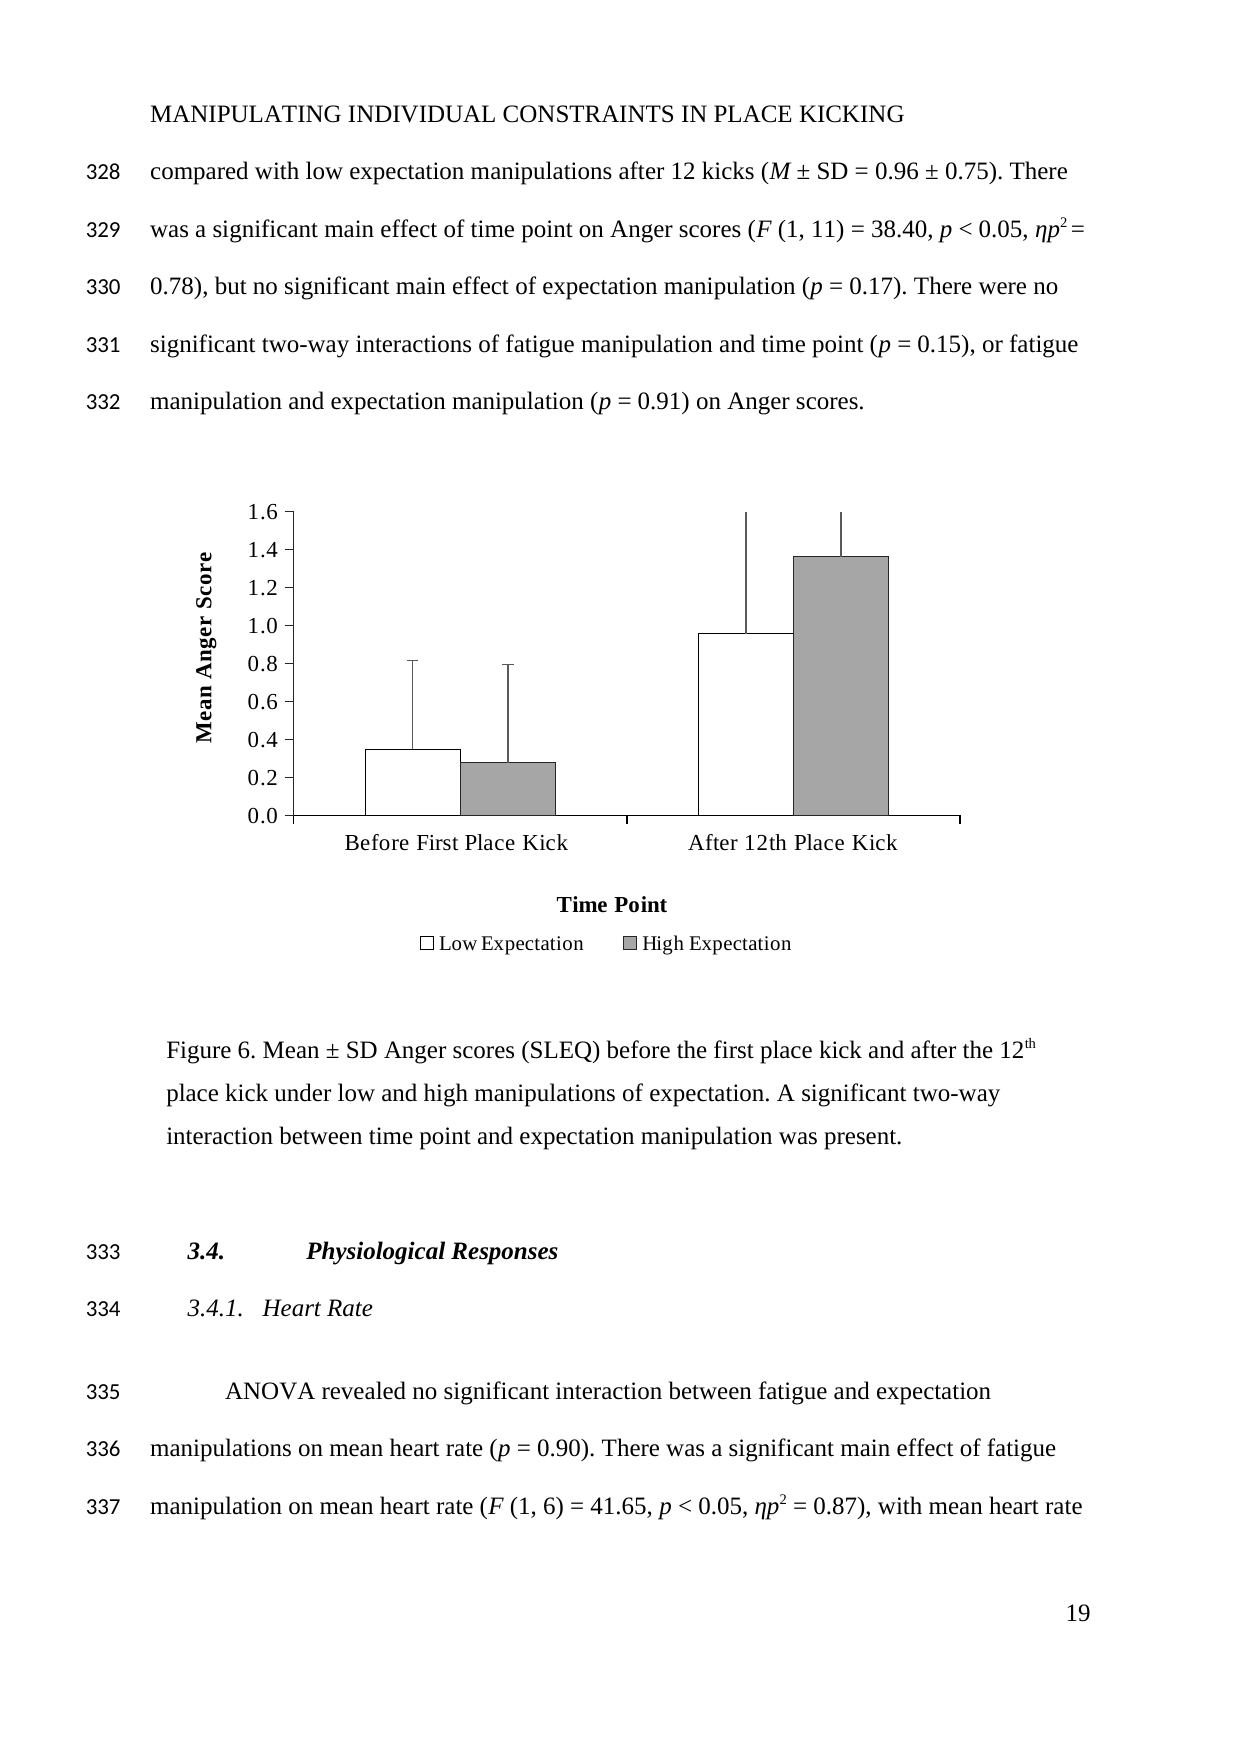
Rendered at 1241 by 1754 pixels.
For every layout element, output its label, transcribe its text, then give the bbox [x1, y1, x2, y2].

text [150, 1376, 1090, 1519]
list Heart Rate [187, 1293, 1090, 1322]
table_cell Figure 6. Mean ± SD Anger scores (SLEQ) before the first place kick and after the 12th place kick under low and high manipulations of expectation. A significant two-way interaction between time point and expectation manipulation was present. [155, 1010, 1086, 1211]
table_header [155, 465, 1086, 1010]
list Physiological Responses [187, 1236, 1090, 1264]
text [150, 156, 1090, 415]
